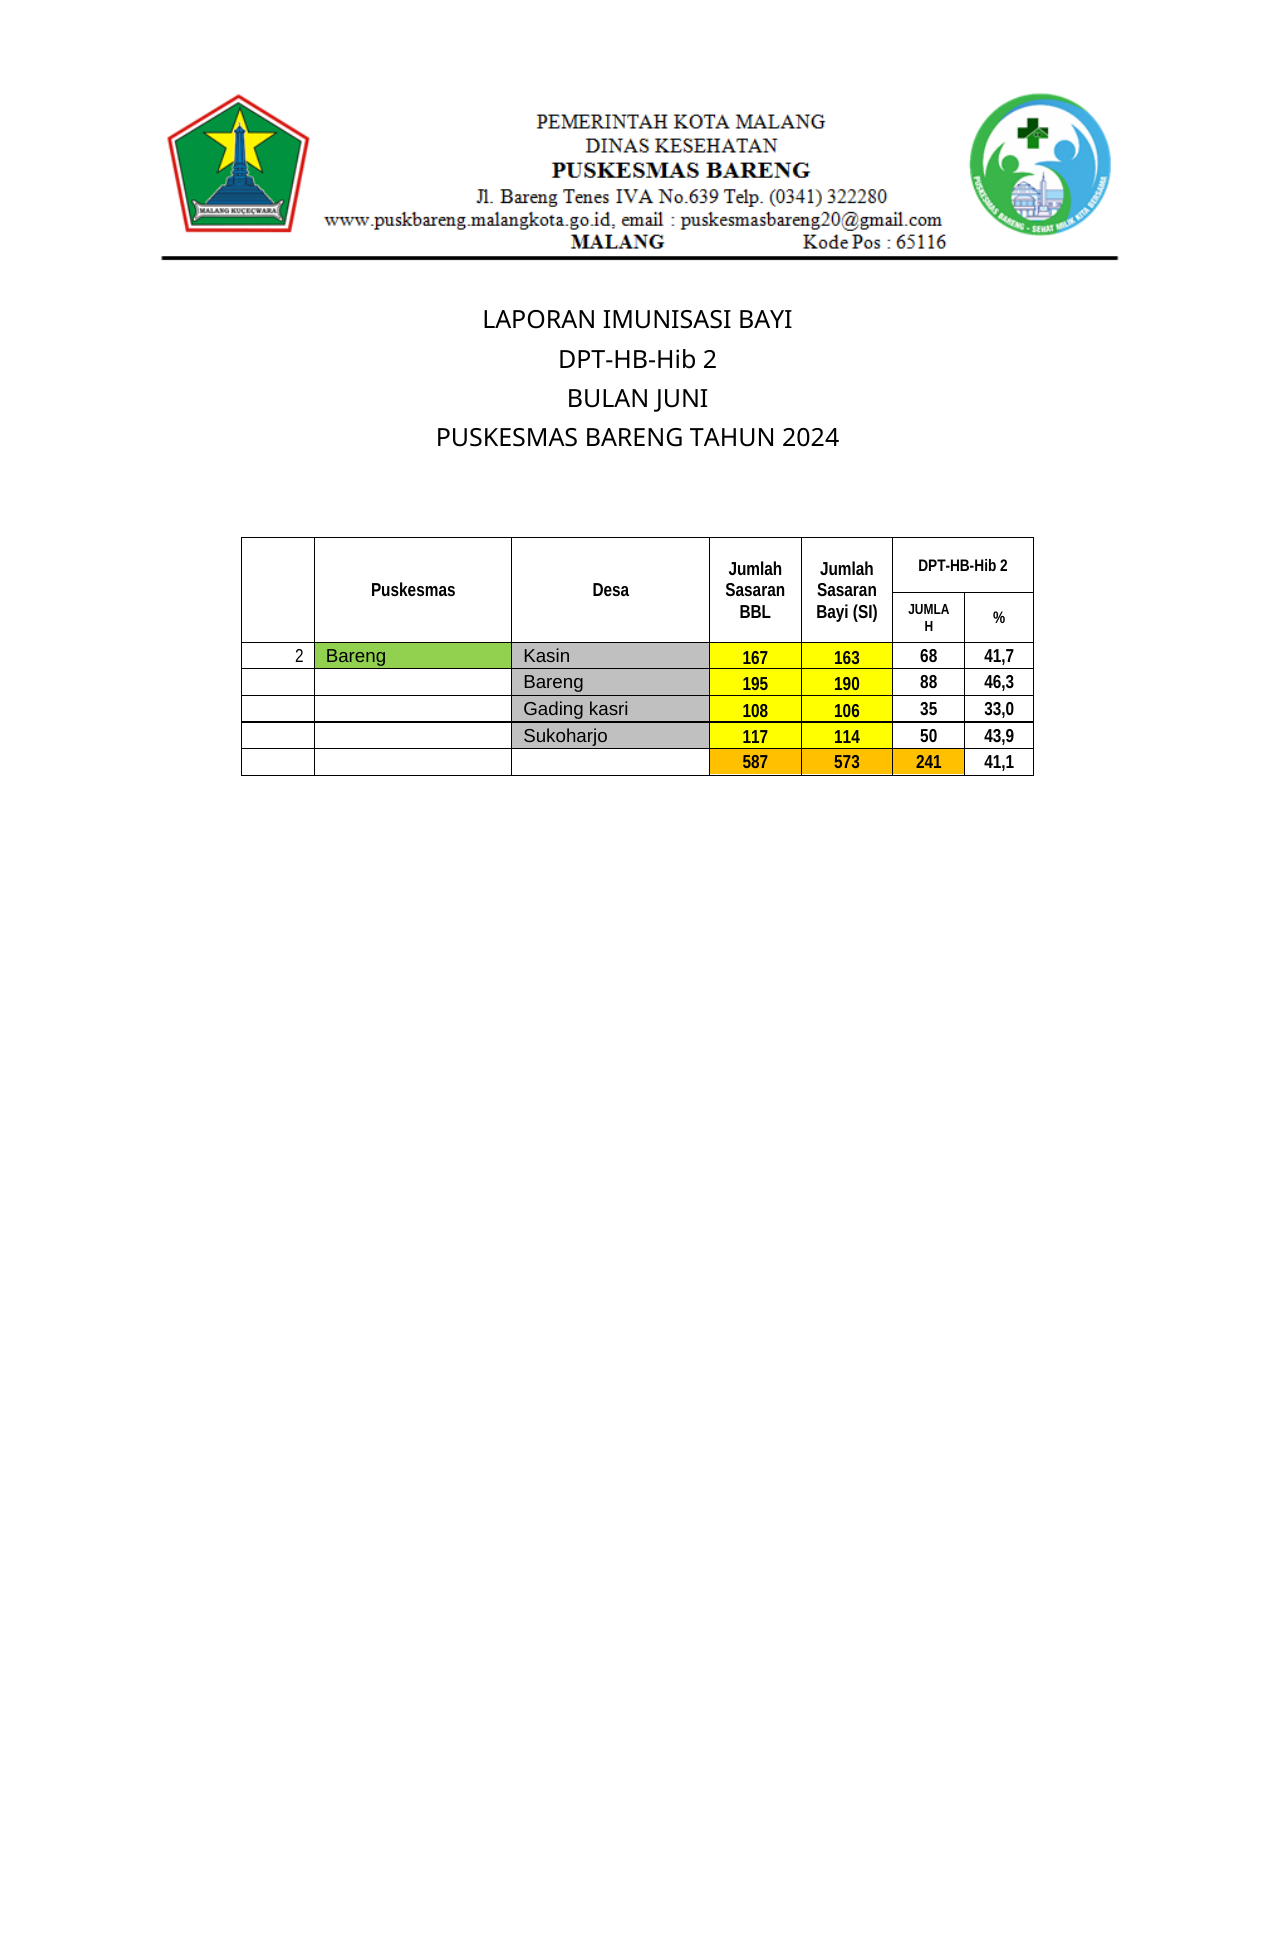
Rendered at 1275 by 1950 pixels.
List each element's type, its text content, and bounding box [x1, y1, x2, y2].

table_header Desa [512, 538, 709, 642]
table_cell 33,0 [965, 696, 1033, 721]
table_cell [315, 669, 511, 695]
table_cell Gading kasri [512, 696, 709, 721]
table_cell JUMLAH [893, 593, 964, 642]
table_cell 43,9 [965, 723, 1033, 748]
table_cell [242, 749, 314, 774]
table_cell 46,3 [965, 669, 1033, 695]
table_cell [315, 696, 511, 721]
table_cell 163 [802, 643, 892, 668]
table_header Jumlah Sasaran Bayi (SI) [802, 538, 892, 642]
table_cell 573 [802, 749, 892, 774]
table_header Puskesmas [315, 538, 511, 642]
table_cell [242, 723, 314, 748]
text BULAN JUNI [150, 380, 1125, 414]
picture [150, 73, 1125, 274]
table_header [242, 538, 314, 642]
table_cell 587 [710, 749, 801, 774]
table_cell 241 [893, 749, 964, 774]
table_cell 50 [893, 723, 964, 748]
table_cell [242, 669, 314, 695]
table_cell Kasin [512, 643, 709, 668]
table_cell 88 [893, 669, 964, 695]
table_cell 41,1 [965, 749, 1033, 774]
table_cell Bareng [315, 643, 511, 668]
table_cell 114 [802, 723, 892, 748]
table_cell % [965, 593, 1033, 642]
text PUSKESMAS BARENG TAHUN 2024 [150, 419, 1125, 454]
table_cell [242, 696, 314, 721]
table_header Jumlah Sasaran BBL [710, 538, 801, 642]
table_cell 68 [893, 643, 964, 668]
table_cell 2 [242, 643, 314, 668]
table_cell 35 [893, 696, 964, 721]
text DPT-HB-Hib 2 [150, 341, 1125, 375]
table_cell 41,7 [965, 643, 1033, 668]
table_cell 108 [710, 696, 801, 721]
table_header DPT-HB-Hib 2 [893, 538, 1033, 592]
table_cell 167 [710, 643, 801, 668]
table_cell Bareng [512, 669, 709, 695]
table_cell [315, 749, 511, 774]
table_cell 117 [710, 723, 801, 748]
table_cell Sukoharjo [512, 723, 709, 748]
table_cell 195 [710, 669, 801, 695]
table_cell 190 [802, 669, 892, 695]
table_cell [512, 749, 709, 774]
table_cell 106 [802, 696, 892, 721]
text LAPORAN IMUNISASI BAYI [150, 302, 1125, 336]
table_cell [315, 723, 511, 748]
